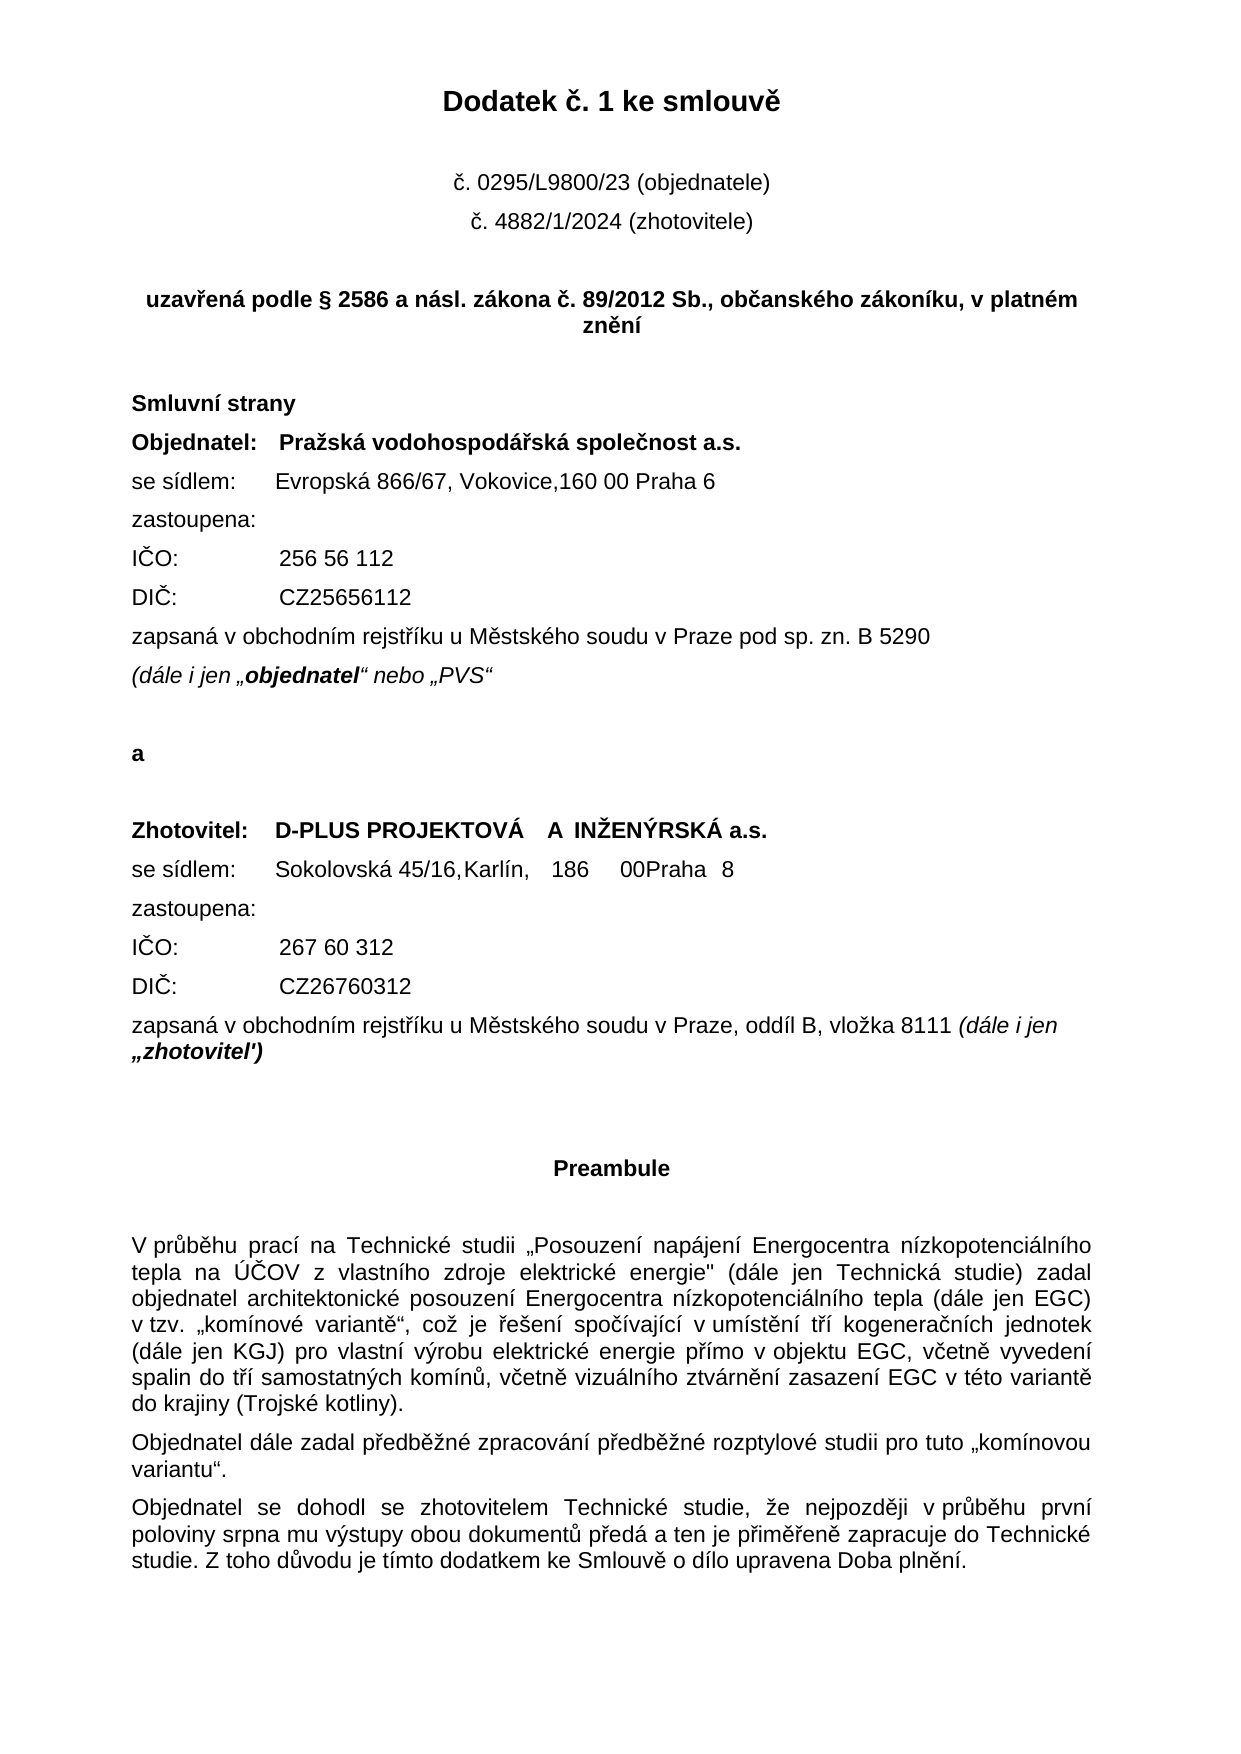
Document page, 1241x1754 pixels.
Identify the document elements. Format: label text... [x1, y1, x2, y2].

text V průběhu prací na Technické studii „Posouzení napájení Energocentra nízkopotenciálního tepla na ÚČOV z vlastního zdroje elektrické energie" (dále jen Technická studie) zadal objednatel architektonické posouzení Energocentra nízkopotenciálního tepla (dále jen EGC) v tzv. „komínové variantě“, což je řešení spočívající v umístění tří kogeneračních jednotek (dále jen KGJ) pro vlastní výrobu elektrické energie přímo v objektu EGC, včetně vyvedení spalin do tří samostatných komínů, včetně vizuálního ztvárnění zasazení EGC v této variantě do krajiny (Trojské kotliny). [131, 1232, 1092, 1417]
text zapsaná v obchodním rejstříku u Městského soudu v Praze, oddíl B, vložka 8111 (dále i jen „zhotovitel') [131, 1012, 1092, 1064]
text č. 0295/L9800/23 (objednatele) [131, 169, 1092, 196]
text zapsaná v obchodním rejstříku u Městského soudu v Praze pod sp. zn. B 5290 [131, 623, 1092, 649]
text zastoupena: [131, 506, 1092, 533]
text Dodatek č. 1 ke smlouvě [131, 84, 1092, 118]
text a [131, 739, 1092, 766]
text se sídlem: Sokolovská 45/16, Karlín, 186 00 Praha 8 [131, 856, 1092, 882]
text Objednatel: Pražská vodohospodářská společnost a.s. [131, 429, 1092, 455]
text Smluvní strany [131, 390, 1092, 416]
text (dále i jen „objednatel“ nebo „PVS“ [131, 662, 1092, 688]
text Objednatel se dohodl se zhotovitelem Technické studie, že nejpozději v průběhu první poloviny srpna mu výstupy obou dokumentů předá a ten je přiměřeně zapracuje do Technické studie. Z toho důvodu je tímto dodatkem ke Smlouvě o dílo upravena Doba plnění. [131, 1494, 1092, 1573]
text IČO: 267 60 312 [131, 934, 1092, 960]
text Zhotovitel: D-PLUS PROJEKTOVÁ A INŽENÝRSKÁ a.s. [131, 817, 1092, 844]
text DIČ: CZ26760312 [131, 973, 1092, 999]
text se sídlem: Evropská 866/67, Vokovice,160 00 Praha 6 [131, 468, 1092, 494]
text č. 4882/1/2024 (zhotovitele) [131, 208, 1092, 234]
text Objednatel dále zadal předběžné zpracování předběžné rozptylové studii pro tuto „komínovou variantu“. [131, 1429, 1092, 1482]
text zastoupena: [131, 895, 1092, 921]
text DIČ: CZ25656112 [131, 584, 1092, 611]
text uzavřená podle § 2586 a násl. zákona č. 89/2012 Sb., občanského zákoníku, v platném znění [131, 286, 1092, 338]
text IČO: 256 56 112 [131, 545, 1092, 572]
text Preambule [131, 1154, 1092, 1181]
